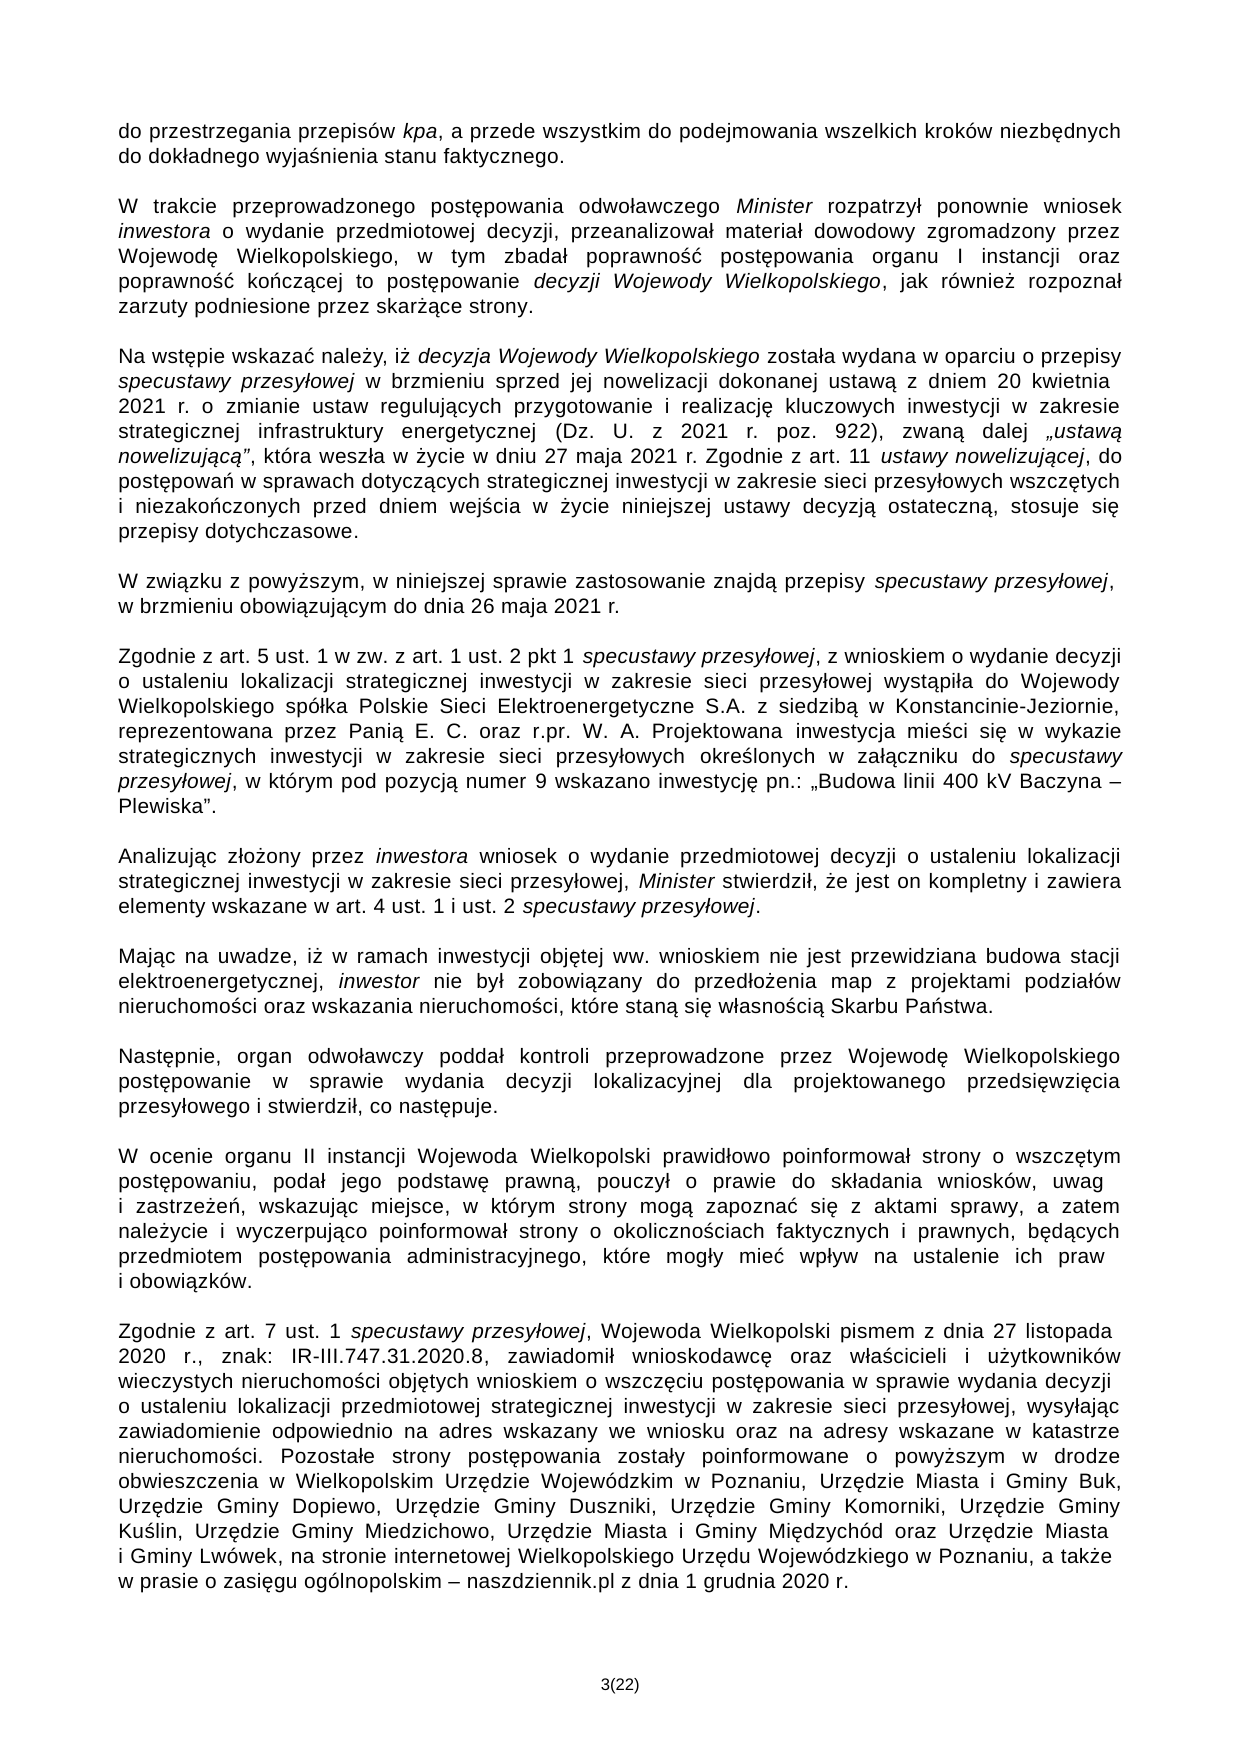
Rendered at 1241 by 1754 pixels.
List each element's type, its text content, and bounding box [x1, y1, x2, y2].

text W trakcie przeprowadzonego postępowania odwoławczego Minister rozpatrzył ponownie wniosek inwestora o wydanie przedmiotowej decyzji, przeanalizował materiał dowodowy zgromadzony przez Wojewodę Wielkopolskiego, w tym zbadał poprawność postępowania organu I instancji oraz poprawność kończącej to postępowanie decyzji Wojewody Wielkopolskiego, jak również rozpoznał zarzuty podniesione przez skarżące strony. [118, 193, 1122, 318]
text Na wstępie wskazać należy, iż decyzja Wojewody Wielkopolskiego została wydana w oparciu o przepisy specustawy przesyłowej w brzmieniu sprzed jej nowelizacji dokonanej ustawą z dniem 20 kwietnia 2021 r. o zmianie ustaw regulujących przygotowanie i realizację kluczowych inwestycji w zakresie strategicznej infrastruktury energetycznej (Dz. U. z 2021 r. poz. 922), zwaną dalej „ustawą nowelizującą”, która weszła w życie w dniu 27 maja 2021 r. Zgodnie z art. 11 ustawy nowelizującej, do postępowań w sprawach dotyczących strategicznej inwestycji w zakresie sieci przesyłowych wszczętych i niezakończonych przed dniem wejścia w życie niniejszej ustawy decyzją ostateczną, stosuje się przepisy dotychczasowe. [118, 343, 1122, 543]
text Mając na uwadze, iż w ramach inwestycji objętej ww. wnioskiem nie jest przewidziana budowa stacji elektroenergetycznej, inwestor nie był zobowiązany do przedłożenia map z projektami podziałów nieruchomości oraz wskazania nieruchomości, które staną się własnością Skarbu Państwa. [118, 943, 1122, 1018]
text Zgodnie z art. 7 ust. 1 specustawy przesyłowej, Wojewoda Wielkopolski pismem z dnia 27 listopada 2020 r., znak: IR-III.747.31.2020.8, zawiadomił wnioskodawcę oraz właścicieli i użytkowników wieczystych nieruchomości objętych wnioskiem o wszczęciu postępowania w sprawie wydania decyzji o ustaleniu lokalizacji przedmiotowej strategicznej inwestycji w zakresie sieci przesyłowej, wysyłając zawiadomienie odpowiednio na adres wskazany we wniosku oraz na adresy wskazane w katastrze nieruchomości. Pozostałe strony postępowania zostały poinformowane o powyższym w drodze obwieszczenia w Wielkopolskim Urzędzie Wojewódzkim w Poznaniu, Urzędzie Miasta i Gminy Buk, Urzędzie Gminy Dopiewo, Urzędzie Gminy Duszniki, Urzędzie Gminy Komorniki, Urzędzie Gminy Kuślin, Urzędzie Gminy Miedzichowo, Urzędzie Miasta i Gminy Międzychód oraz Urzędzie Miasta i Gminy Lwówek, na stronie internetowej Wielkopolskiego Urzędu Wojewódzkiego w Poznaniu, a także w prasie o zasięgu ogólnopolskim – naszdziennik.pl z dnia 1 grudnia 2020 r. [118, 1318, 1122, 1593]
text W ocenie organu II instancji Wojewoda Wielkopolski prawidłowo poinformował strony o wszczętym postępowaniu, podał jego podstawę prawną, pouczył o prawie do składania wniosków, uwag i zastrzeżeń, wskazując miejsce, w którym strony mogą zapoznać się z aktami sprawy, a zatem należycie i wyczerpująco poinformował strony o okolicznościach faktycznych i prawnych, będących przedmiotem postępowania administracyjnego, które mogły mieć wpływ na ustalenie ich praw i obowiązków. [118, 1143, 1122, 1293]
text Analizując złożony przez inwestora wniosek o wydanie przedmiotowej decyzji o ustaleniu lokalizacji strategicznej inwestycji w zakresie sieci przesyłowej, Minister stwierdził, że jest on kompletny i zawiera elementy wskazane w art. 4 ust. 1 i ust. 2 specustawy przesyłowej. [118, 843, 1122, 918]
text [118, 118, 1122, 168]
text Następnie, organ odwoławczy poddał kontroli przeprowadzone przez Wojewodę Wielkopolskiego postępowanie w sprawie wydania decyzji lokalizacyjnej dla projektowanego przedsięwzięcia przesyłowego i stwierdził, co następuje. [118, 1043, 1122, 1118]
text W związku z powyższym, w niniejszej sprawie zastosowanie znajdą przepisy specustawy przesyłowej, w brzmieniu obowiązującym do dnia 26 maja 2021 r. [118, 568, 1122, 618]
text Zgodnie z art. 5 ust. 1 w zw. z art. 1 ust. 2 pkt 1 specustawy przesyłowej, z wnioskiem o wydanie decyzji o ustaleniu lokalizacji strategicznej inwestycji w zakresie sieci przesyłowej wystąpiła do Wojewody Wielkopolskiego spółka Polskie Sieci Elektroenergetyczne S.A. z siedzibą w Konstancinie-Jeziornie, reprezentowana przez Panią E. C. oraz r.pr. W. A. Projektowana inwestycja mieści się w wykazie strategicznych inwestycji w zakresie sieci przesyłowych określonych w załączniku do specustawy przesyłowej, w którym pod pozycją numer 9 wskazano inwestycję pn.: „Budowa linii 400 kV Baczyna – Plewiska”. [118, 643, 1122, 818]
